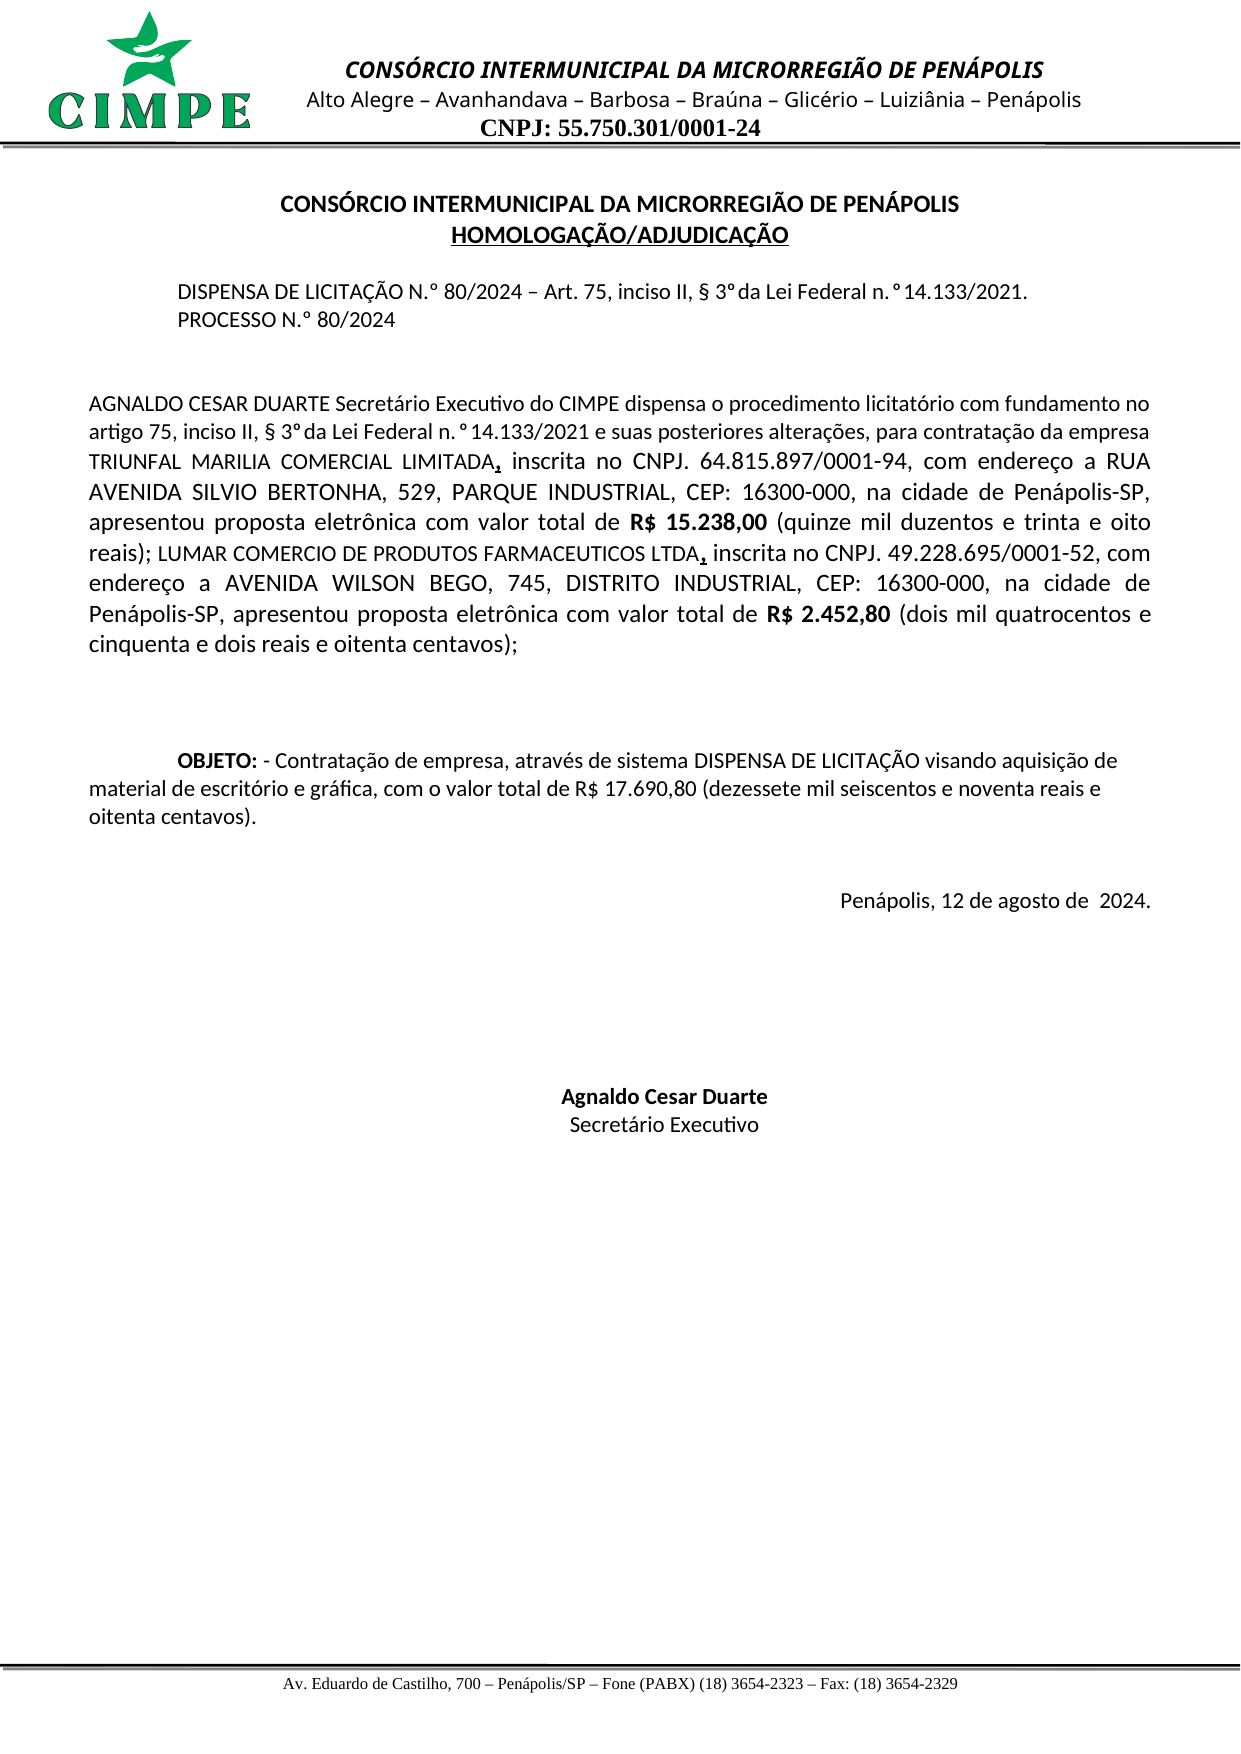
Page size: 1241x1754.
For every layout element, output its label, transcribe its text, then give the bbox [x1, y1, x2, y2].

text OBJETO: - Contratação de empresa, através de sistema DISPENSA DE LICITAÇÃO visando aquisição de material de escritório e gráfica, com o valor total de R$ 17.690,80 (dezessete mil seiscentos e noventa reais e oitenta centavos). [89, 746, 1152, 830]
text HOMOLOGAÇÃO/ADJUDICAÇÃO [89, 219, 1152, 249]
text DISPENSA DE LICITAÇÃO N.º 80/2024 – Art. 75, inciso II, § 3o da Lei Federal n. o 14.133/2021. [89, 277, 1152, 305]
picture [48, 11, 251, 129]
text PROCESSO N.º 80/2024 [89, 305, 1152, 333]
text Penápolis, 12 de agosto de 2024. [89, 886, 1152, 914]
text Agnaldo Cesar Duarte [89, 1082, 1152, 1110]
text Secretário Executivo [89, 1110, 1152, 1138]
text AGNALDO CESAR DUARTE Secretário Executivo do CIMPE dispensa o procedimento licitatório com fundamento no artigo 75, inciso II, § 3o da Lei Federal n. o 14.133/2021 e suas posteriores alterações, para contratação da empresa TRIUNFAL MARILIA COMERCIAL LIMITADA, inscrita no CNPJ. 64.815.897/0001-94, com endereço a RUA AVENIDA SILVIO BERTONHA, 529, PARQUE INDUSTRIAL, CEP: 16300-000, na cidade de Penápolis-SP, apresentou proposta eletrônica com valor total de R$ 15.238,00 (quinze mil duzentos e trinta e oito reais); LUMAR COMERCIO DE PRODUTOS FARMACEUTICOS LTDA, inscrita no CNPJ. 49.228.695/0001-52, com endereço a AVENIDA WILSON BEGO, 745, DISTRITO INDUSTRIAL, CEP: 16300-000, na cidade de Penápolis-SP, apresentou proposta eletrônica com valor total de R$ 2.452,80 (dois mil quatrocentos e cinquenta e dois reais e oitenta centavos); [89, 389, 1152, 659]
text CONSÓRCIO INTERMUNICIPAL DA MICRORREGIÃO DE PENÁPOLIS [89, 188, 1152, 219]
